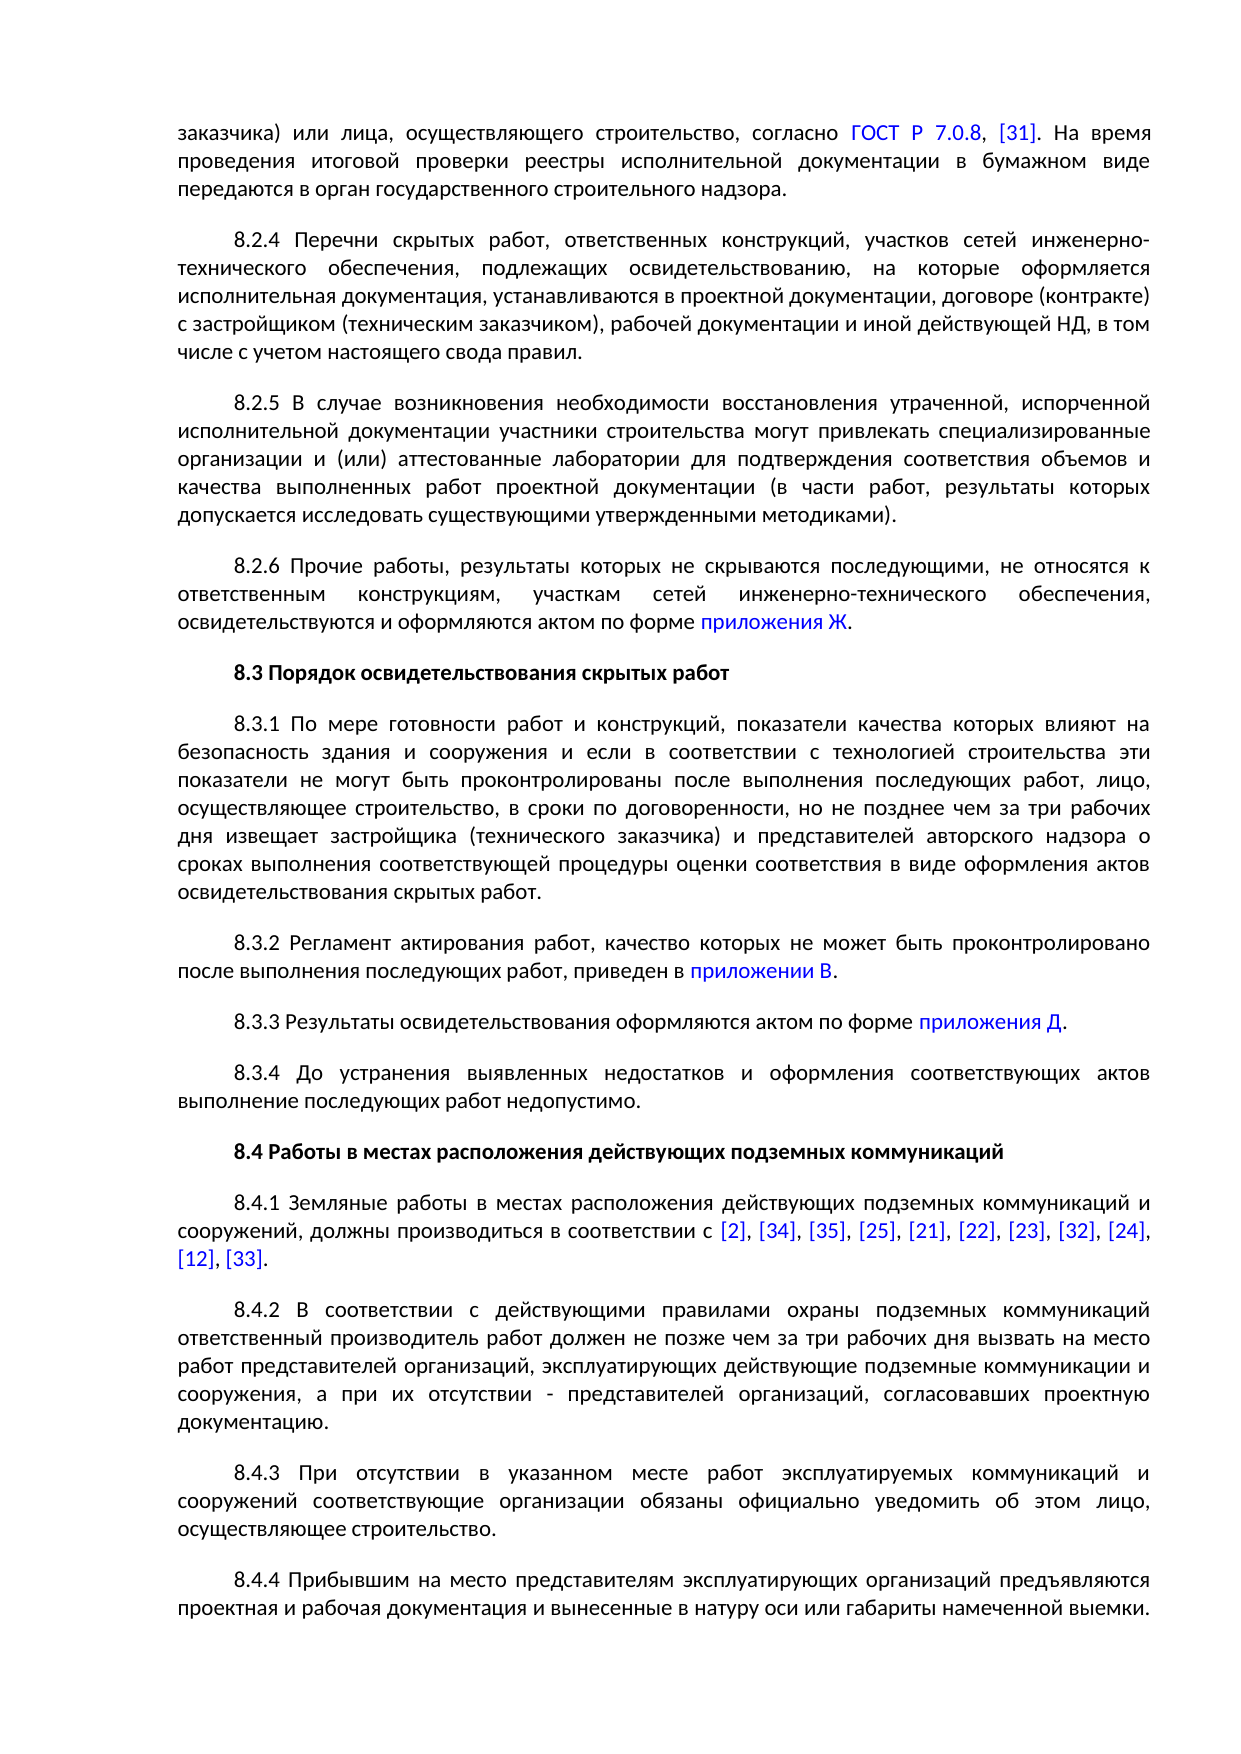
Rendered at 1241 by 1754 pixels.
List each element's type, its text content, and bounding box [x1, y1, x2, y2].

text 8.4 Работы в местах расположения действующих подземных коммуникаций [177, 1137, 1152, 1165]
text 8.3.2 Регламент актирования работ, качество которых не может быть проконтролировано после выполнения последующих работ, приведен в приложении В. [177, 928, 1152, 984]
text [177, 1565, 1152, 1621]
text 8.3.4 До устранения выявленных недостатков и оформления соответствующих актов выполнение последующих работ недопустимо. [177, 1058, 1152, 1114]
text 8.3 Порядок освидетельствования скрытых работ [177, 658, 1152, 686]
text 8.4.2 В соответствии с действующими правилами охраны подземных коммуникаций ответственный производитель работ должен не позже чем за три рабочих дня вызвать на место работ представителей организаций, эксплуатирующих действующие подземные коммуникации и сооружения, а при их отсутствии - представителей организаций, согласовавших проектную документацию. [177, 1295, 1152, 1435]
text 8.3.3 Результаты освидетельствования оформляются актом по форме приложения Д. [177, 1007, 1152, 1035]
text 8.2.6 Прочие работы, результаты которых не скрываются последующими, не относятся к ответственным конструкциям, участкам сетей инженерно-технического обеспечения, освидетельствуются и оформляются актом по форме приложения Ж. [177, 551, 1152, 635]
text 8.4.1 Земляные работы в местах расположения действующих подземных коммуникаций и сооружений, должны производиться в соответствии с [2], [34], [35], [25], [21], [22], [23], [32], [24], [12], [33]. [177, 1188, 1152, 1272]
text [177, 118, 1152, 202]
text 8.2.5 В случае возникновения необходимости восстановления утраченной, испорченной исполнительной документации участники строительства могут привлекать специализированные организации и (или) аттестованные лаборатории для подтверждения соответствия объемов и качества выполненных работ проектной документации (в части работ, результаты которых допускается исследовать существующими утвержденными методиками). [177, 388, 1152, 528]
text 8.3.1 По мере готовности работ и конструкций, показатели качества которых влияют на безопасность здания и сооружения и если в соответствии с технологией строительства эти показатели не могут быть проконтролированы после выполнения последующих работ, лицо, осуществляющее строительство, в сроки по договоренности, но не позднее чем за три рабочих дня извещает застройщика (технического заказчика) и представителей авторского надзора о сроках выполнения соответствующей процедуры оценки соответствия в виде оформления актов освидетельствования скрытых работ. [177, 709, 1152, 905]
text 8.2.4 Перечни скрытых работ, ответственных конструкций, участков сетей инженерно-технического обеспечения, подлежащих освидетельствованию, на которые оформляется исполнительная документация, устанавливаются в проектной документации, договоре (контракте) с застройщиком (техническим заказчиком), рабочей документации и иной действующей НД, в том числе с учетом настоящего свода правил. [177, 225, 1152, 365]
text 8.4.3 При отсутствии в указанном месте работ эксплуатируемых коммуникаций и сооружений соответствующие организации обязаны официально уведомить об этом лицо, осуществляющее строительство. [177, 1458, 1152, 1542]
